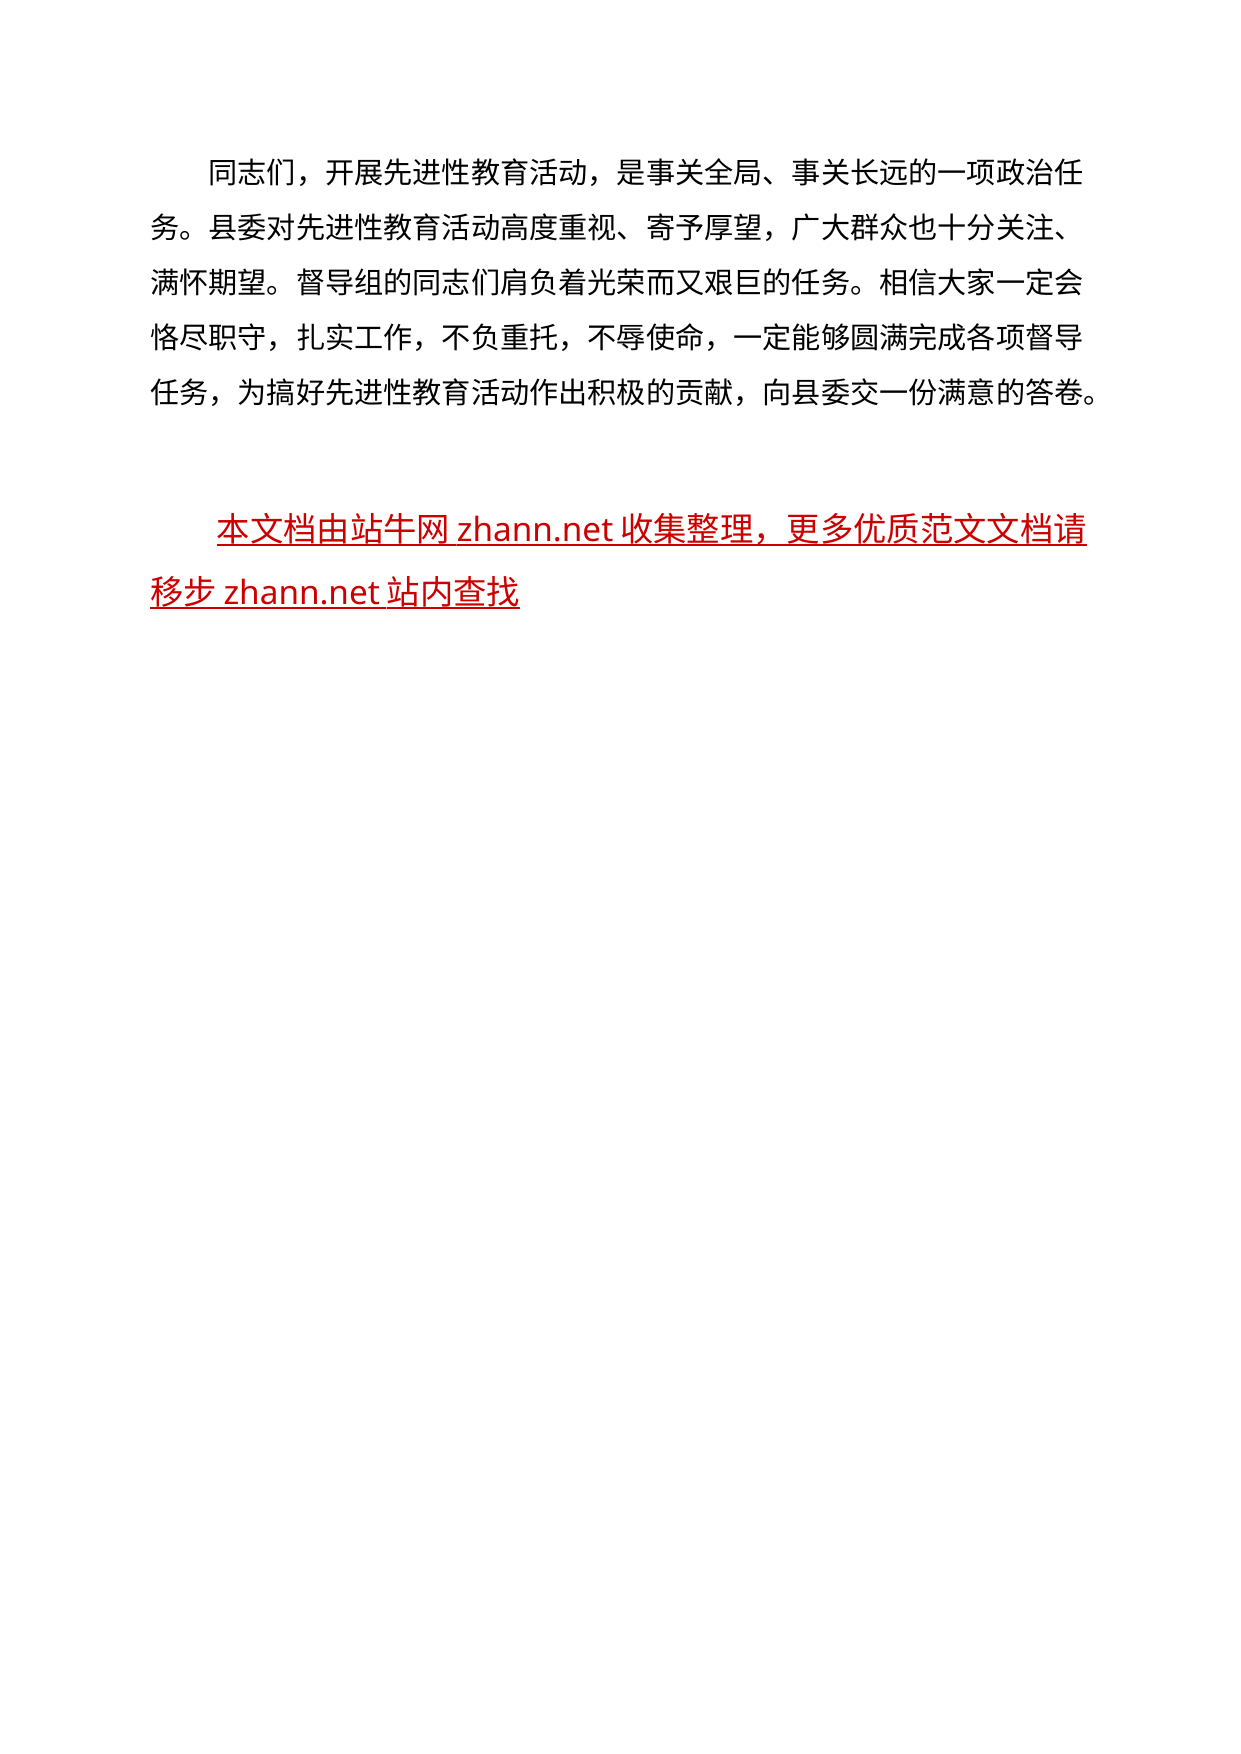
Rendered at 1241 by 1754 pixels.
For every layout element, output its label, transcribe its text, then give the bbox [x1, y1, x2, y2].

text 同志们，开展先进性教育活动，是事关全局、事关长远的一项政治任务。县委对先进性教育活动高度重视、寄予厚望，广大群众也十分关注、满怀期望。督导组的同志们肩负着光荣而又艰巨的任务。相信大家一定会恪尽职守，扎实工作，不负重托，不辱使命，一定能够圆满完成各项督导任务，为搞好先进性教育活动作出积极的贡献，向县委交一份满意的答卷。 [150, 150, 1090, 412]
text 本文档由站牛网zhann.net收集整理，更多优质范文文档请移步zhann.net站内查找 [150, 503, 1090, 614]
